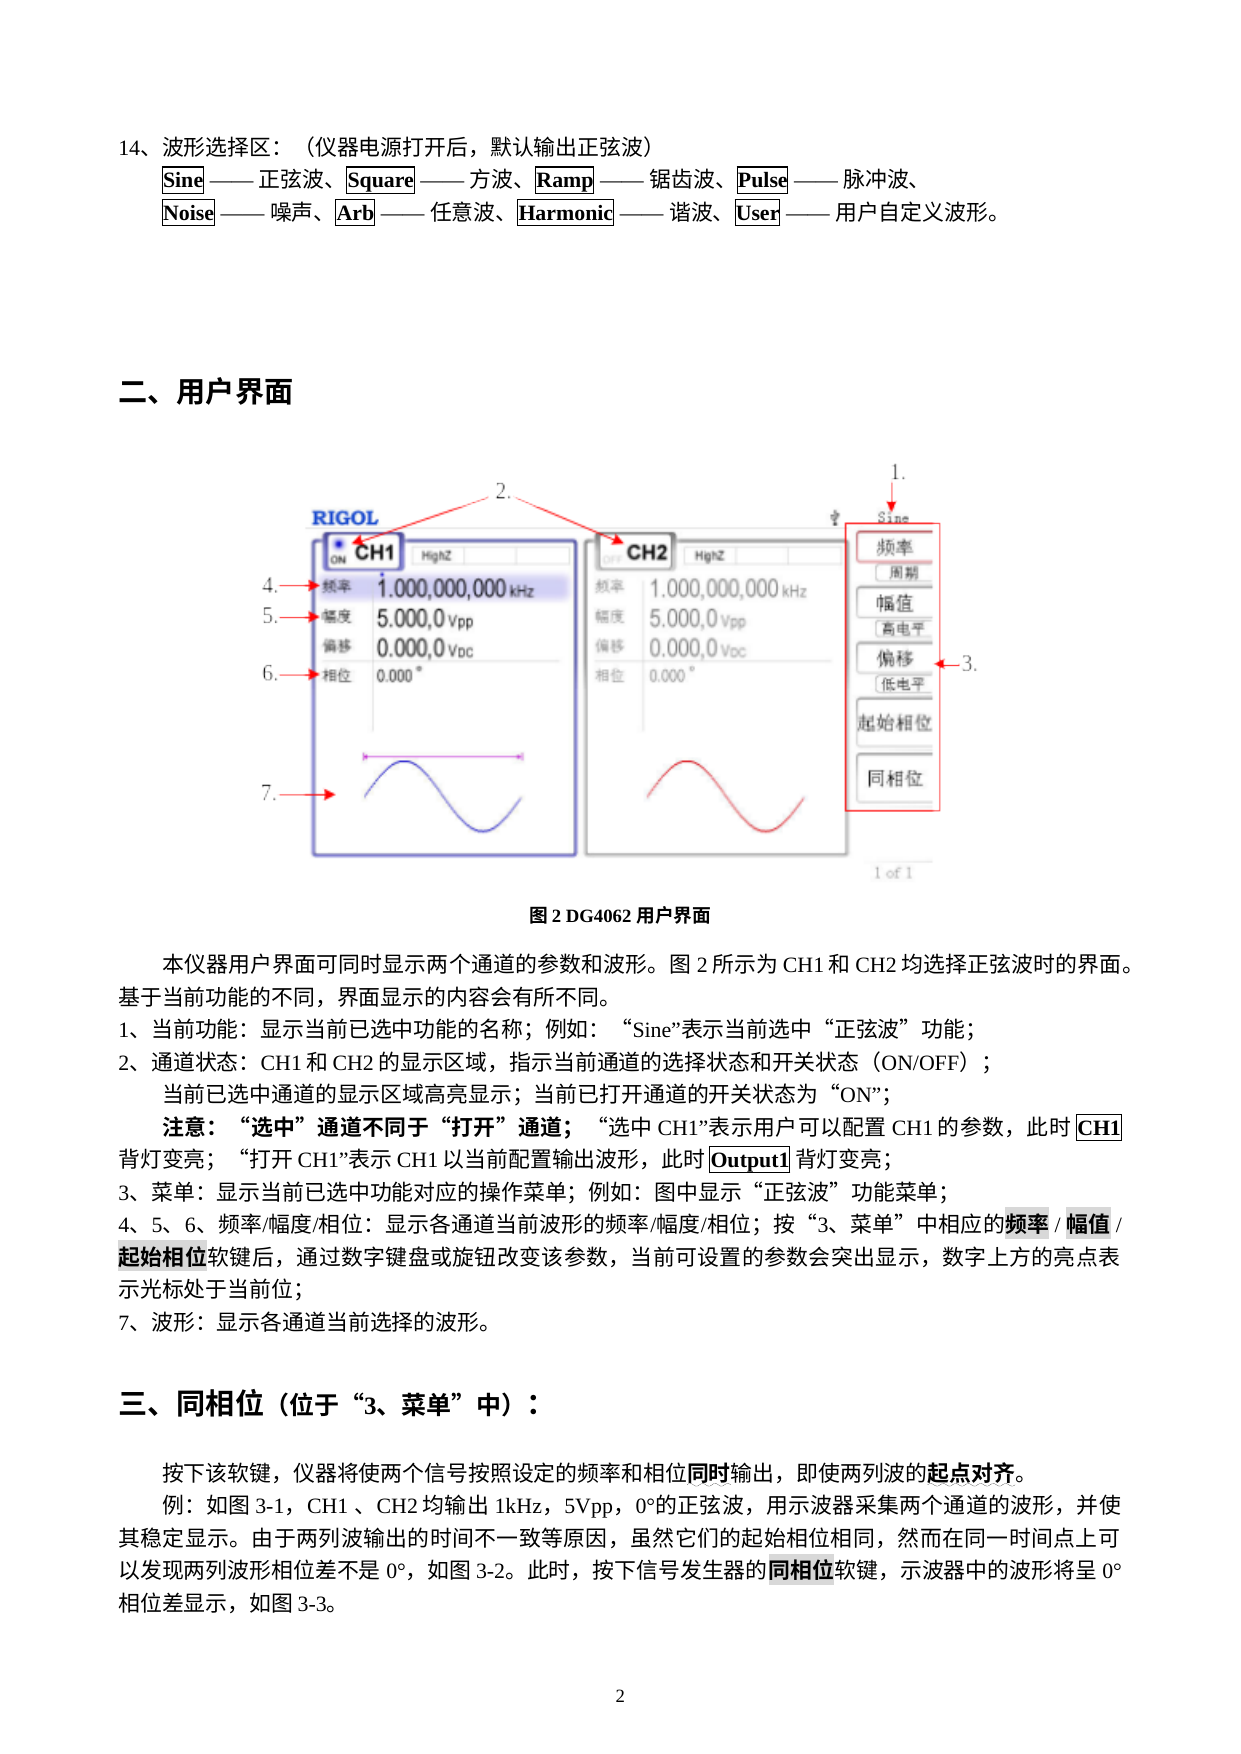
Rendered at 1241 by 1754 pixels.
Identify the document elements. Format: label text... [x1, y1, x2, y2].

text 按下该软键，仪器将使两个信号按照设定的频率和相位同时输出，即使两列波的起点对齐。 [118, 1456, 1122, 1488]
text 本仪器用户界面可同时显示两个通道的参数和波形。图2所示为CH1和CH2均选择正弦波时的界面。基于当前功能的不同，界面显示的内容会有所不同。 [118, 947, 1122, 1012]
text 注意：“选中”通道不同于“打开”通道；“选中CH1”表示用户可以配置CH1的参数，此时CH1背灯变亮；“打开CH1”表示CH1以当前配置输出波形，此时Output1背灯变亮； [118, 1109, 1122, 1174]
text Noise —— 噪声、Arb —— 任意波、Harmonic —— 谐波、User —— 用户自定义波形。 [118, 194, 1122, 227]
text 二、用户界面 [118, 357, 1122, 422]
text 7、波形：显示各通道当前选择的波形。 [118, 1304, 1122, 1337]
text 图2 DG4062 用户界面 [118, 898, 1122, 931]
text 例：如图3-1，CH1 、CH2均输出 1kHz，5Vpp，0°的正弦波，用示波器采集两个通道的波形，并使其稳定显示。由于两列波输出的时间不一致等原因，虽然它们的起始相位相同，然而在同一时间点上可以发现两列波形相位差不是0°，如图3-2。此时，按下信号发生器的同相位软键，示波器中的波形将呈0°相位差显示，如图3-3。 [118, 1488, 1122, 1618]
text 当前已选中通道的显示区域高亮显示；当前已打开通道的开关状态为“ON”； [118, 1077, 1122, 1109]
text 4、5、6、频率/幅度/相位：显示各通道当前波形的频率/幅度/相位；按“3、菜单”中相应的频率 / 幅值 / 起始相位软键后，通过数字键盘或旋钮改变该参数，当前可设置的参数会突出显示，数字上方的亮点表示光标处于当前位； [118, 1207, 1122, 1304]
text 14、波形选择区：（仪器电源打开后，默认输出正弦波） [118, 129, 1122, 162]
text 3、菜单：显示当前已选中功能对应的操作菜单；例如：图中显示“正弦波”功能菜单； [118, 1174, 1122, 1207]
text 2、通道状态：CH1和CH2的显示区域，指示当前通道的选择状态和开关状态（ON/OFF）； [118, 1044, 1122, 1077]
text 三、同相位（位于“3、菜单”中）： [118, 1369, 1122, 1434]
text 1、当前功能：显示当前已选中功能的名称；例如：“Sine”表示当前选中“正弦波”功能； [118, 1012, 1122, 1044]
text Sine —— 正弦波、Square —— 方波、Ramp —— 锯齿波、Pulse —— 脉冲波、 [118, 162, 1122, 194]
